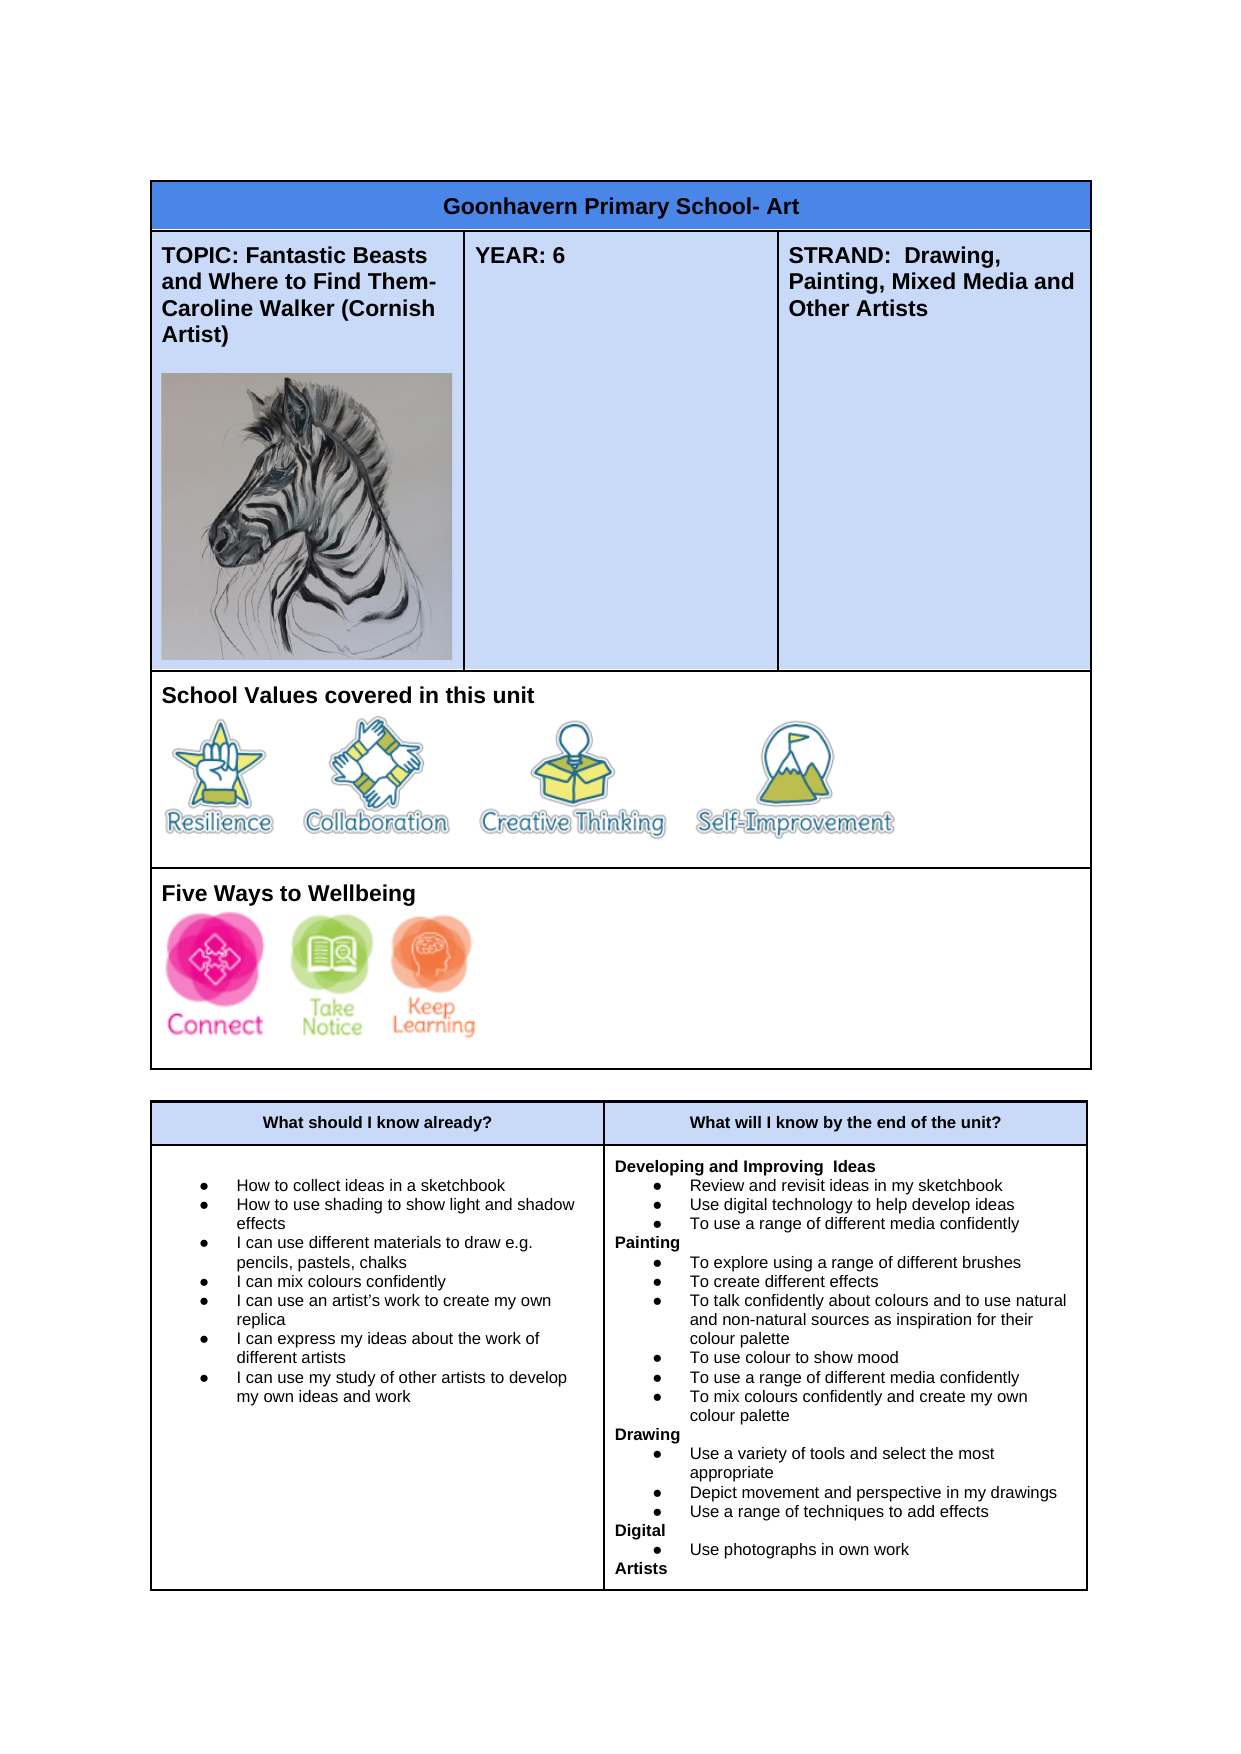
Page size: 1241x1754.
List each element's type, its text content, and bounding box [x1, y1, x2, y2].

picture [161, 708, 901, 857]
table_cell Developing and Improving Ideas Review and revisit ideas in my sketchbook Use digital technology to help develop ideas To use a range of different media confidently Painting To explore using a range of different brushes To create different effects To talk confidently about colours and to use natural and non-natural sources as inspiration for their colour palette To use colour to show mood To use a range of different media confidently To mix colours confidently and create my own colour palette Drawing Use a variety of tools and select the most appropriate Depict movement and perspective in my drawings Use a range of techniques to add effects Digital Use photographs in own work Artists To discuss the work of different artists confidently Evaluation Evaluate my work and the work of other artists using the language of art, craft and design [605, 1146, 1086, 1589]
table_cell TOPIC: Fantastic Beasts and Where to Find Them- Caroline Walker (Cornish Artist) [152, 232, 463, 669]
table_cell STRAND: Drawing, Painting, Mixed Media and Other Artists [779, 232, 1090, 669]
table_cell How to collect ideas in a sketchbook How to use shading to show light and shadow effects I can use different materials to draw e.g. pencils, pastels, chalks I can mix colours confidently I can use an artist’s work to create my own replica I can express my ideas about the work of different artists I can use my study of other artists to develop my own ideas and work [152, 1146, 603, 1589]
table_cell YEAR: 6 [465, 232, 777, 669]
picture [161, 906, 492, 1058]
table_cell School Values covered in this unit [152, 672, 1090, 867]
table_cell Five Ways to Wellbeing [152, 869, 1090, 1068]
table_header What will I know by the end of the unit? [605, 1103, 1086, 1144]
picture [161, 373, 453, 660]
table_header Goonhavern Primary School- Art [152, 182, 1090, 229]
table_header What should I know already? [152, 1103, 603, 1144]
